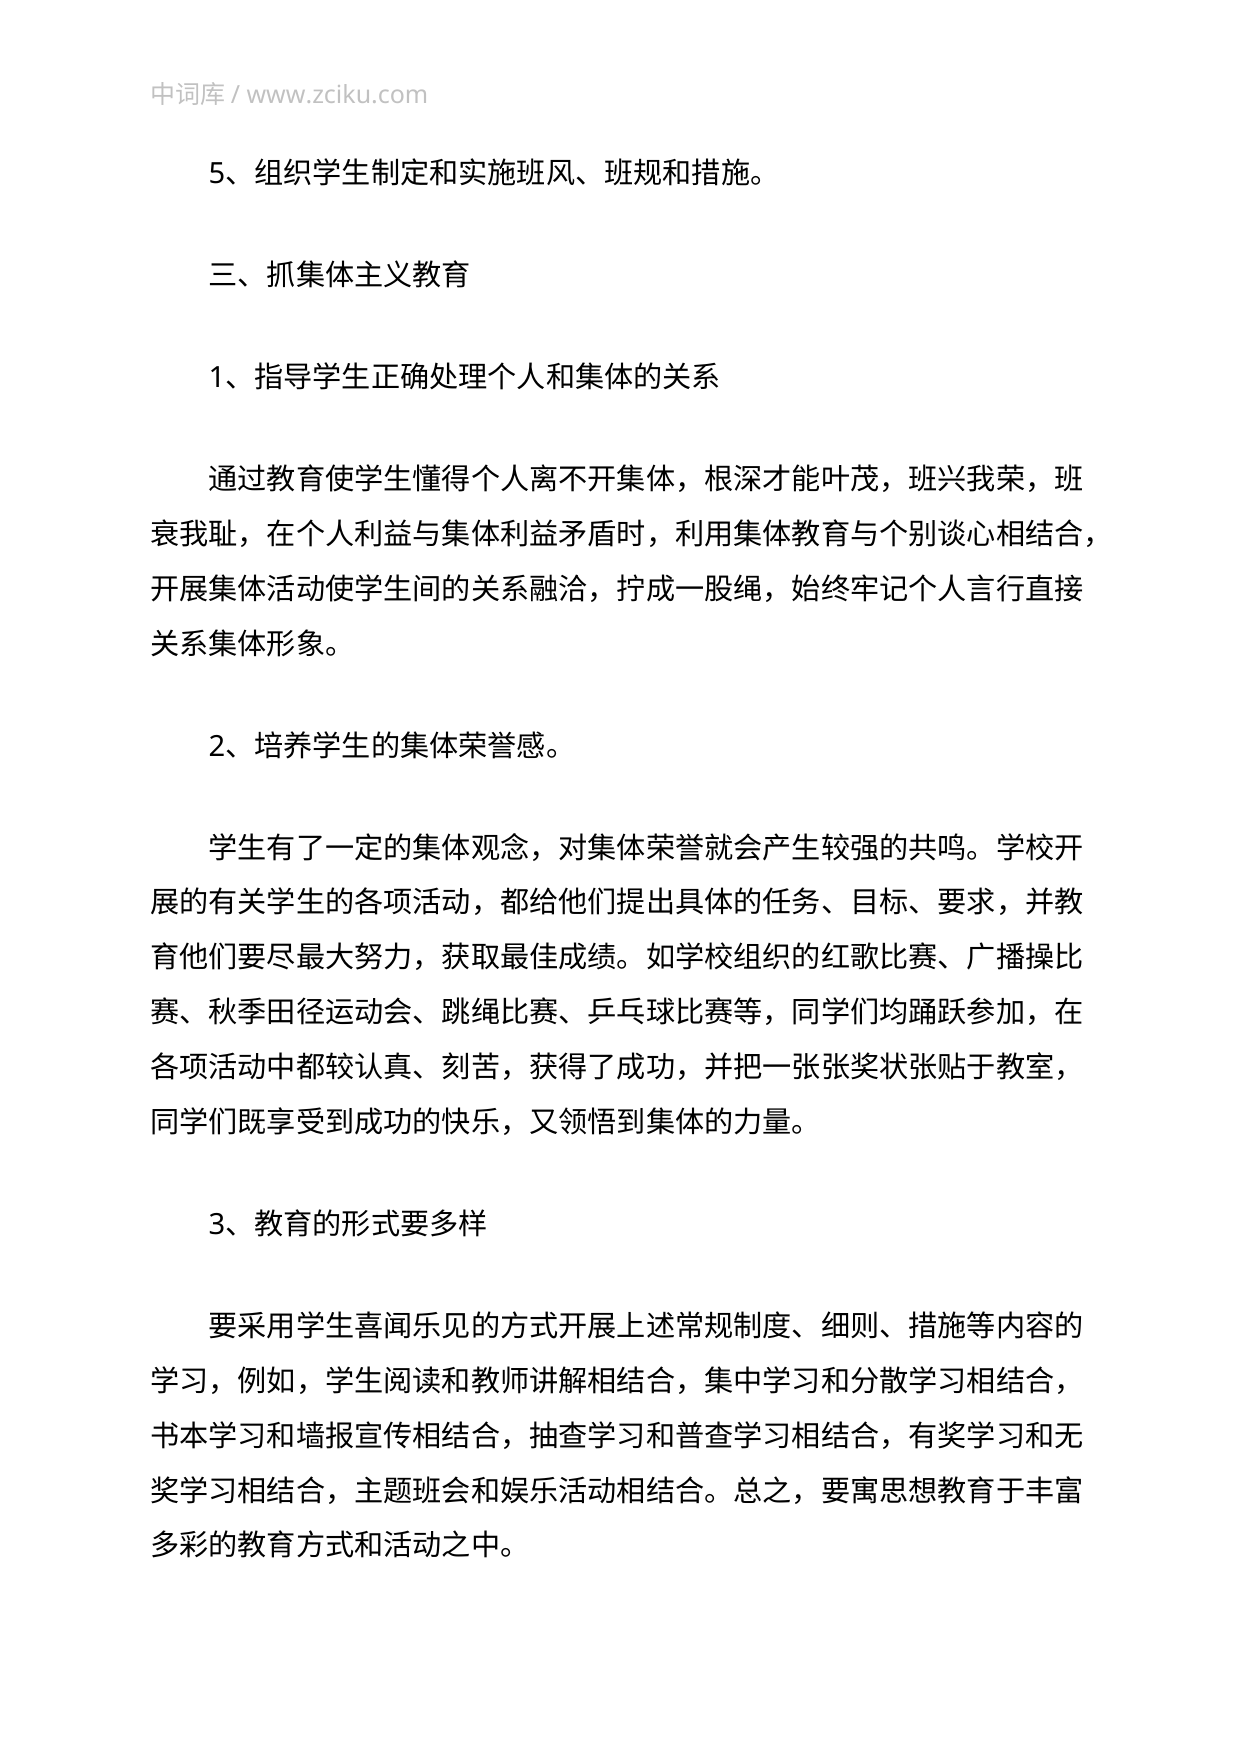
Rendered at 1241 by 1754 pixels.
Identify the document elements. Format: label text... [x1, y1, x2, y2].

text 要采用学生喜闻乐见的方式开展上述常规制度、细则、措施等内容的学习，例如，学生阅读和教师讲解相结合，集中学习和分散学习相结合，书本学习和墙报宣传相结合，抽查学习和普查学习相结合，有奖学习和无奖学习相结合，主题班会和娱乐活动相结合。总之，要寓思想教育于丰富多彩的教育方式和活动之中。 [150, 1302, 1090, 1564]
text 3、教育的形式要多样 [150, 1200, 1090, 1243]
text 1、指导学生正确处理个人和集体的关系 [150, 354, 1090, 396]
text 5、组织学生制定和实施班风、班规和措施。 [150, 150, 1090, 192]
text 2、培养学生的集体荣誉感。 [150, 722, 1090, 764]
text 通过教育使学生懂得个人离不开集体，根深才能叶茂，班兴我荣，班衰我耻，在个人利益与集体利益矛盾时，利用集体教育与个别谈心相结合，开展集体活动使学生间的关系融洽，拧成一股绳，始终牢记个人言行直接关系集体形象。 [150, 456, 1090, 663]
text 三、抓集体主义教育 [150, 252, 1090, 294]
text 学生有了一定的集体观念，对集体荣誉就会产生较强的共鸣。学校开展的有关学生的各项活动，都给他们提出具体的任务、目标、要求，并教育他们要尽最大努力，获取最佳成绩。如学校组织的红歌比赛、广播操比赛、秋季田径运动会、跳绳比赛、乒乓球比赛等，同学们均踊跃参加，在各项活动中都较认真、刻苦，获得了成功，并把一张张奖状张贴于教室，同学们既享受到成功的快乐，又领悟到集体的力量。 [150, 824, 1090, 1141]
